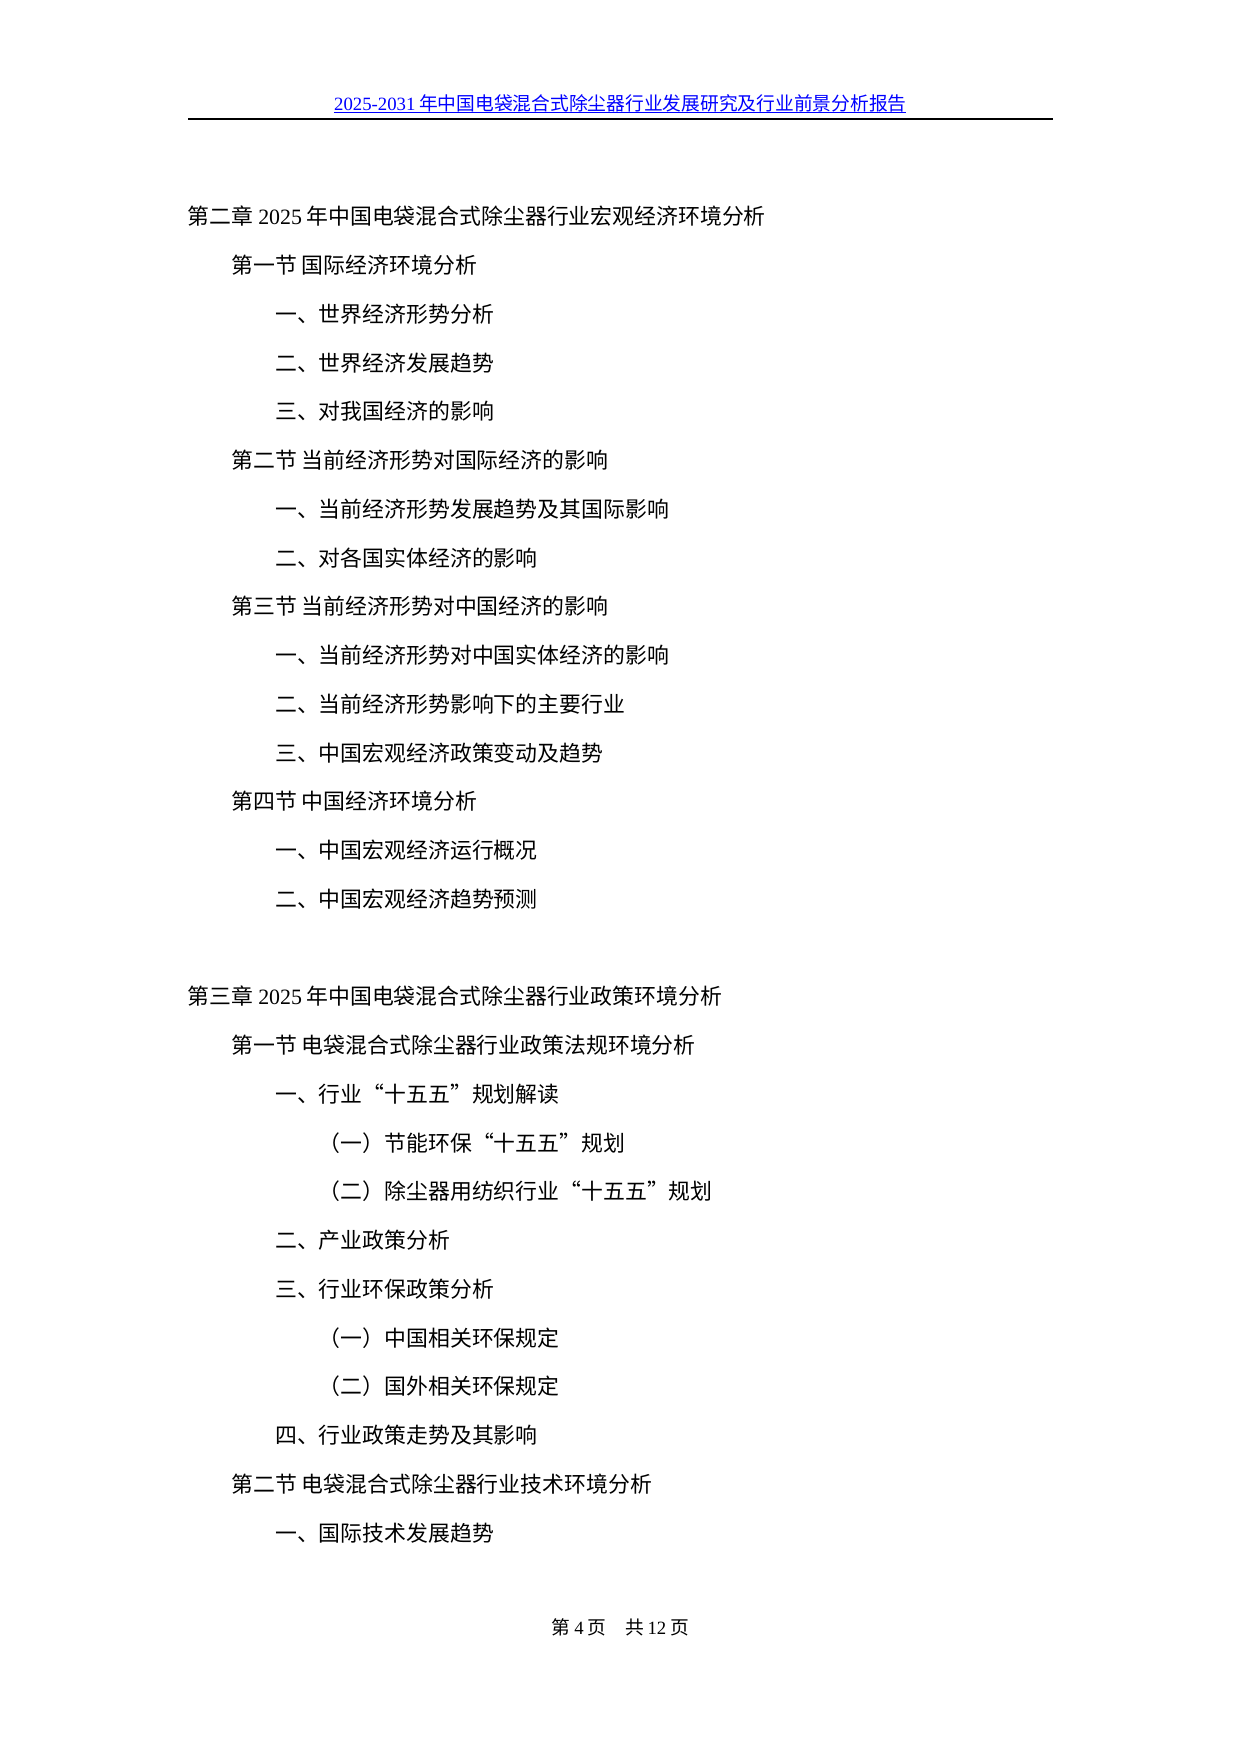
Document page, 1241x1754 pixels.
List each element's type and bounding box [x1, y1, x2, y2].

text [187, 150, 1053, 1548]
